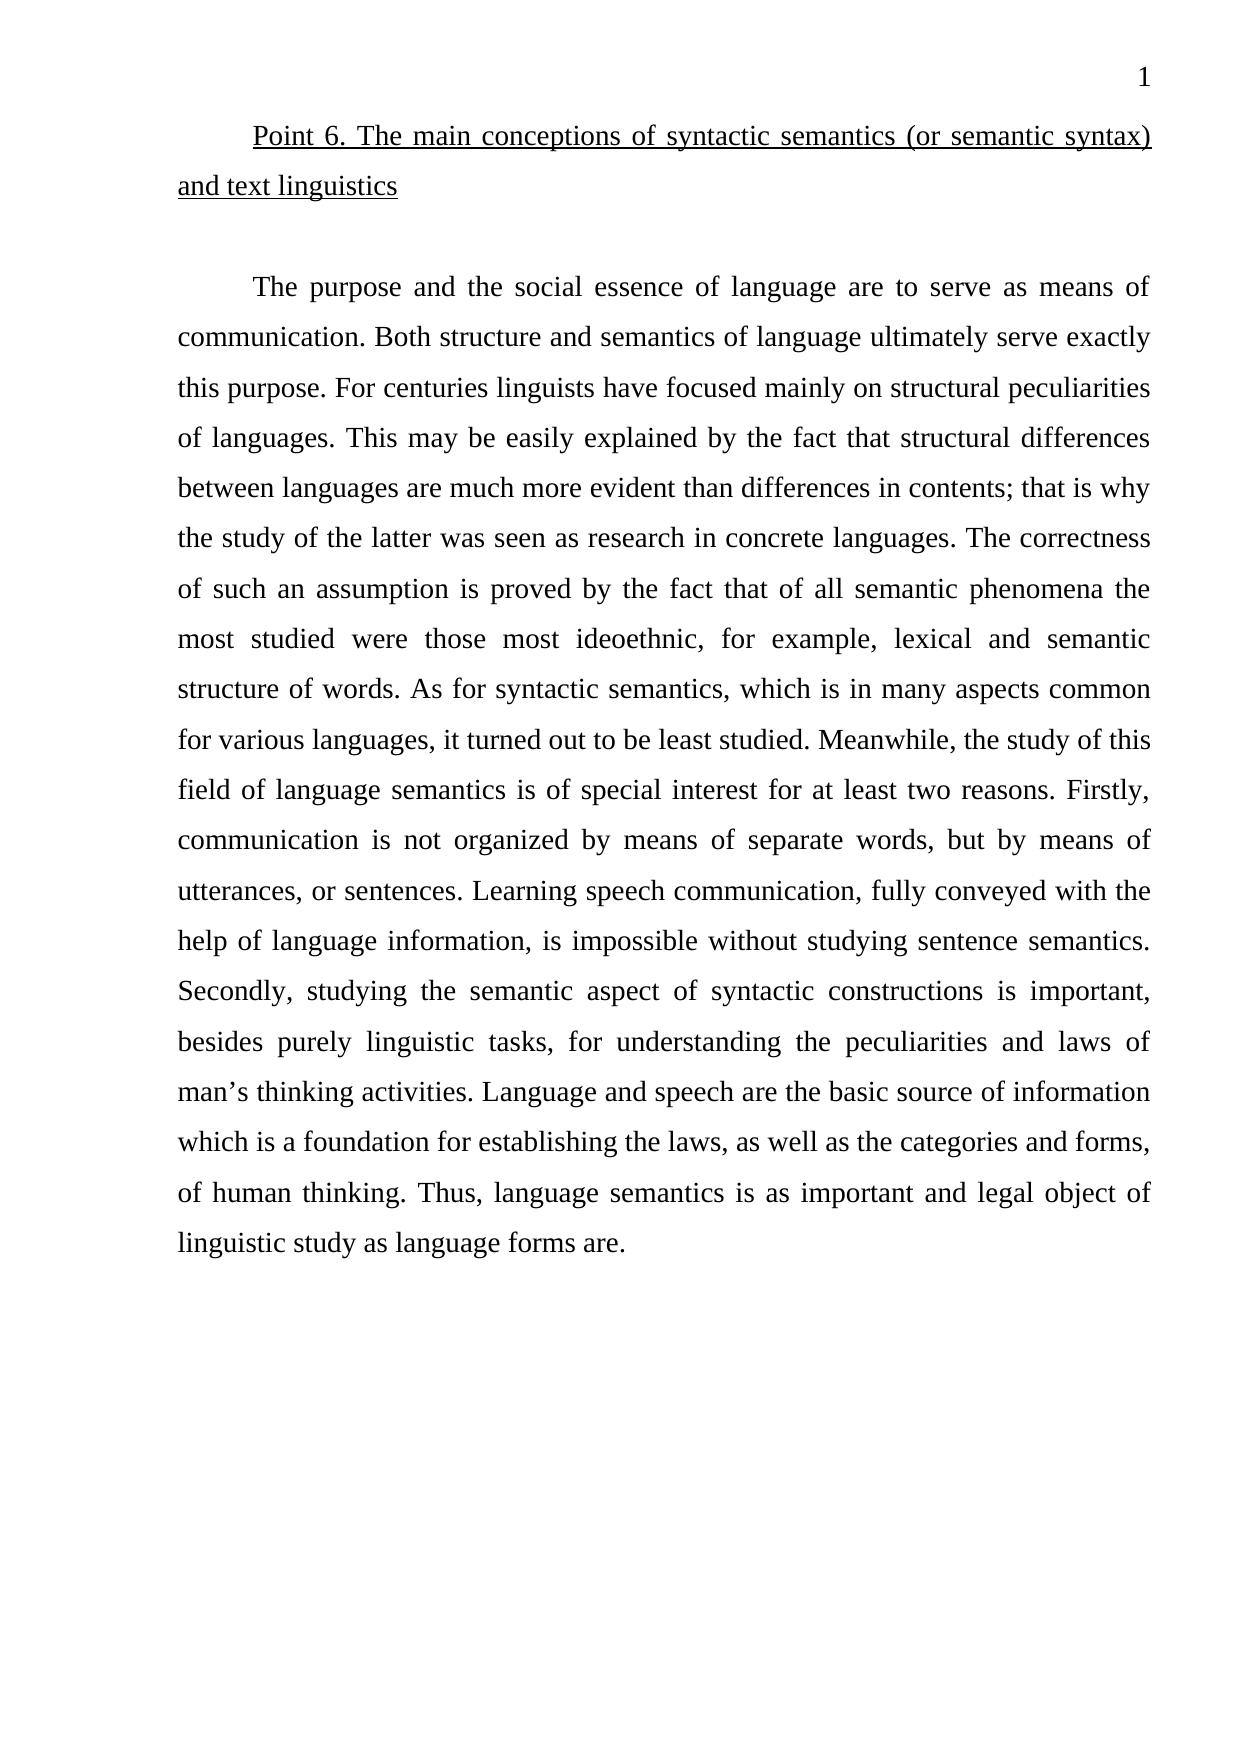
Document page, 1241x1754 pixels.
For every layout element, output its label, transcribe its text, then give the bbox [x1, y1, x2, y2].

text Point 6. The main conceptions of syntactic semantics (or semantic syntax) and text linguistics [177, 118, 1152, 202]
text The purpose and the social essence of language are to serve as means of communication. Both structure and semantics of language ultimately serve exactly this purpose. For centuries linguists have focused mainly on structural peculiarities of languages. This may be easily explained by the fact that structural differences between languages are much more evident than differences in contents; that is why the study of the latter was seen as research in concrete languages. The correctness of such an assumption is proved by the fact that of all semantic phenomena the most studied were those most ideoethnic, for example, lexical and semantic structure of words. As for syntactic semantics, which is in many aspects common for various languages, it turned out to be least studied. Meanwhile, the study of this field of language semantics is of special interest for at least two reasons. Firstly, communication is not organized by means of separate words, but by means of utterances, or sentences. Learning speech communication, fully conveyed with the help of language information, is impossible without studying sentence semantics. Secondly, studying the semantic aspect of syntactic constructions is important, besides purely linguistic tasks, for understanding the peculiarities and laws of man’s thinking activities. Language and speech are the basic source of information which is a foundation for establishing the laws, as well as the categories and forms, of human thinking. Thus, language semantics is as important and legal object of linguistic study as language forms are. [177, 269, 1152, 1258]
